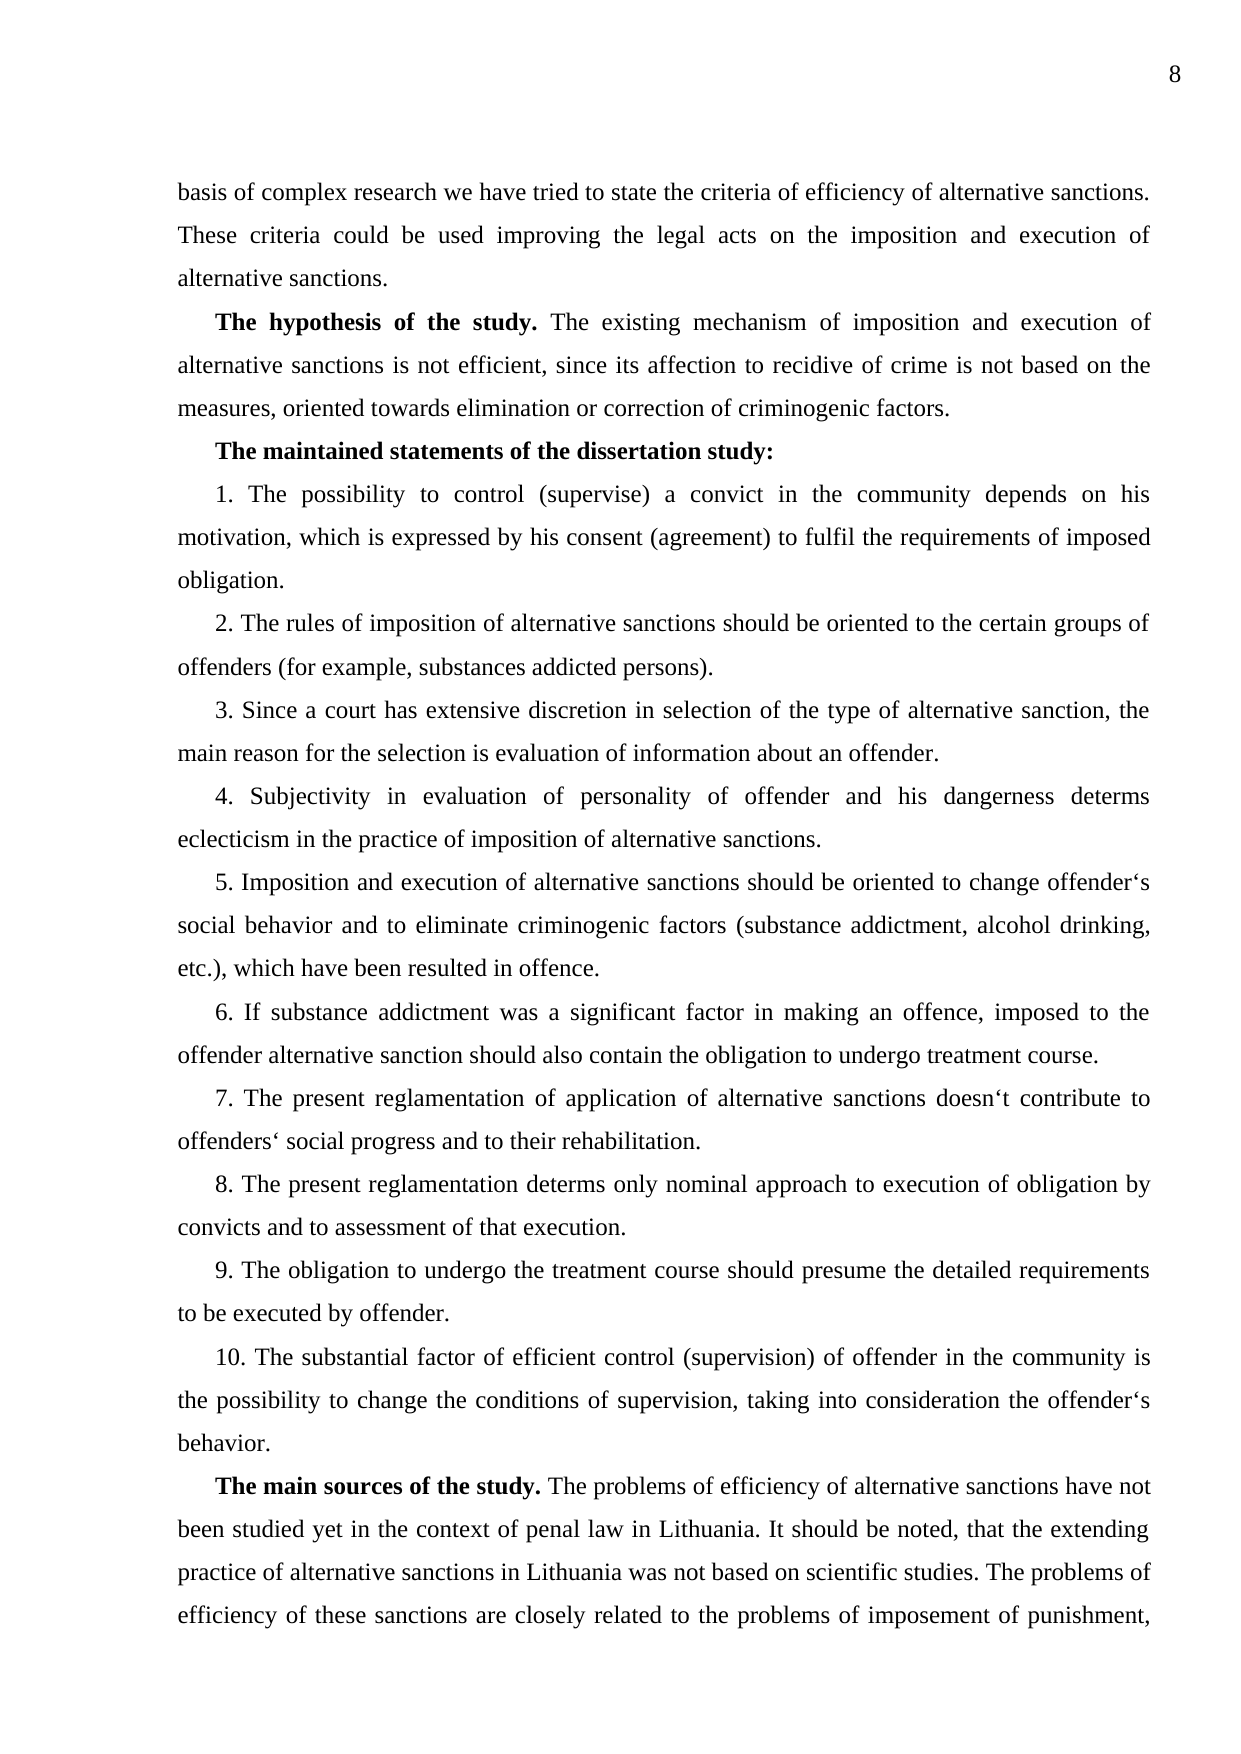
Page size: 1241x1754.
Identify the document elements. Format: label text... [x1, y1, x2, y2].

text 5. Imposition and execution of alternative sanctions should be oriented to change offender‘s social behavior and to eliminate criminogenic factors (substance addictment, alcohol drinking, etc.), which have been resulted in offence. [177, 867, 1152, 982]
text 9. The obligation to undergo the treatment course should presume the detailed requirements to be executed by offender. [177, 1255, 1152, 1327]
text 4. Subjectivity in evaluation of personality of offender and his dangerness determs eclecticism in the practice of imposition of alternative sanctions. [177, 781, 1152, 853]
text 6. If substance addictment was a significant factor in making an offence, imposed to the offender alternative sanction should also contain the obligation to undergo treatment course. [177, 997, 1152, 1068]
text 7. The present reglamentation of application of alternative sanctions doesn‘t contribute to offenders‘ social progress and to their rehabilitation. [177, 1083, 1152, 1155]
text 8. The present reglamentation determs only nominal approach to execution of obligation by convicts and to assessment of that execution. [177, 1169, 1152, 1241]
text The maintained statements of the dissertation study: [177, 436, 1152, 465]
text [177, 1471, 1152, 1629]
text The hypothesis of the study. The existing mechanism of imposition and execution of alternative sanctions is not efficient, since its affection to recidive of crime is not based on the measures, oriented towards elimination or correction of criminogenic factors. [177, 307, 1152, 422]
text 3. Since a court has extensive discretion in selection of the type of alternative sanction, the main reason for the selection is evaluation of information about an offender. [177, 695, 1152, 767]
text 1. The possibility to control (supervise) a convict in the community depends on his motivation, which is expressed by his consent (agreement) to fulfil the requirements of imposed obligation. [177, 479, 1152, 594]
text 2. The rules of imposition of alternative sanctions should be oriented to the certain groups of offenders (for example, substances addicted persons). [177, 608, 1152, 680]
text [177, 177, 1152, 292]
text 10. The substantial factor of efficient control (supervision) of offender in the community is the possibility to change the conditions of supervision, taking into consideration the offender‘s behavior. [177, 1342, 1152, 1457]
